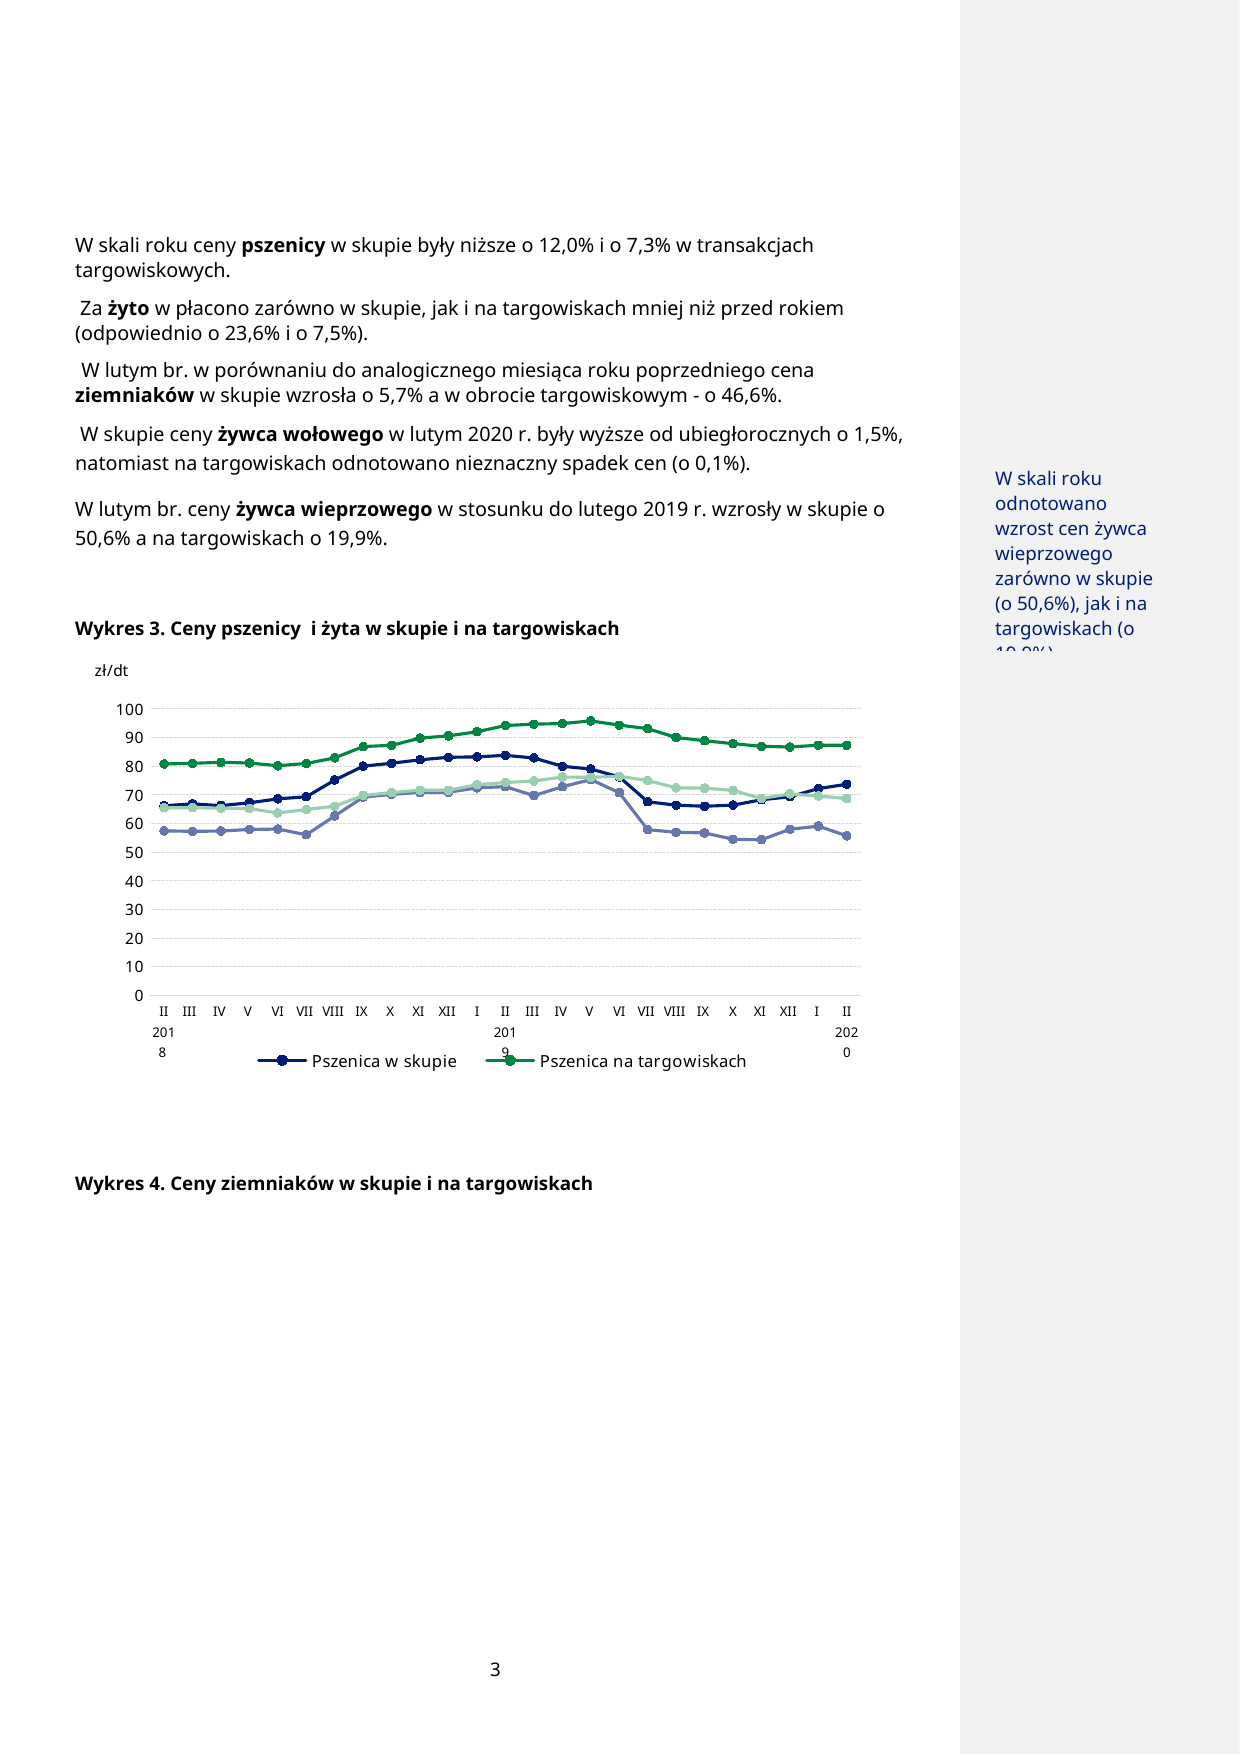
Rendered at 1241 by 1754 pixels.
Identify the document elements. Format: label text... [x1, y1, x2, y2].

text Wykres 3. Ceny pszenicy i żyta w skupie i na targowiskach [75, 616, 915, 641]
text Za żyto w płacono zarówno w skupie, jak i na targowiskach mniej niż przed rokiem (odpowiednio o 23,6% i o 7,5%). [75, 295, 915, 345]
text Wykres 4. Ceny ziemniaków w skupie i na targowiskach [75, 1171, 915, 1196]
text W lutym br. ceny żywca wieprzowego w stosunku do lutego 2019 r. wzrosły w skupie o 50,6% a na targowiskach o 19,9%. [75, 495, 915, 551]
text W lutym br. w porównaniu do analogicznego miesiąca roku poprzedniego cena ziemniaków w skupie wzrosła o 5,7% a w obrocie targowiskowym - o 46,6%. [75, 358, 915, 408]
text W skupie ceny żywca wołowego w lutym 2020 r. były wyższe od ubiegłorocznych o 1,5%, natomiast na targowiskach odnotowano nieznaczny spadek cen (o 0,1%). [75, 420, 915, 476]
text W skali roku ceny pszenicy w skupie były niższe o 12,0% i o 7,3% w transakcjach targowiskowych. [75, 233, 915, 283]
